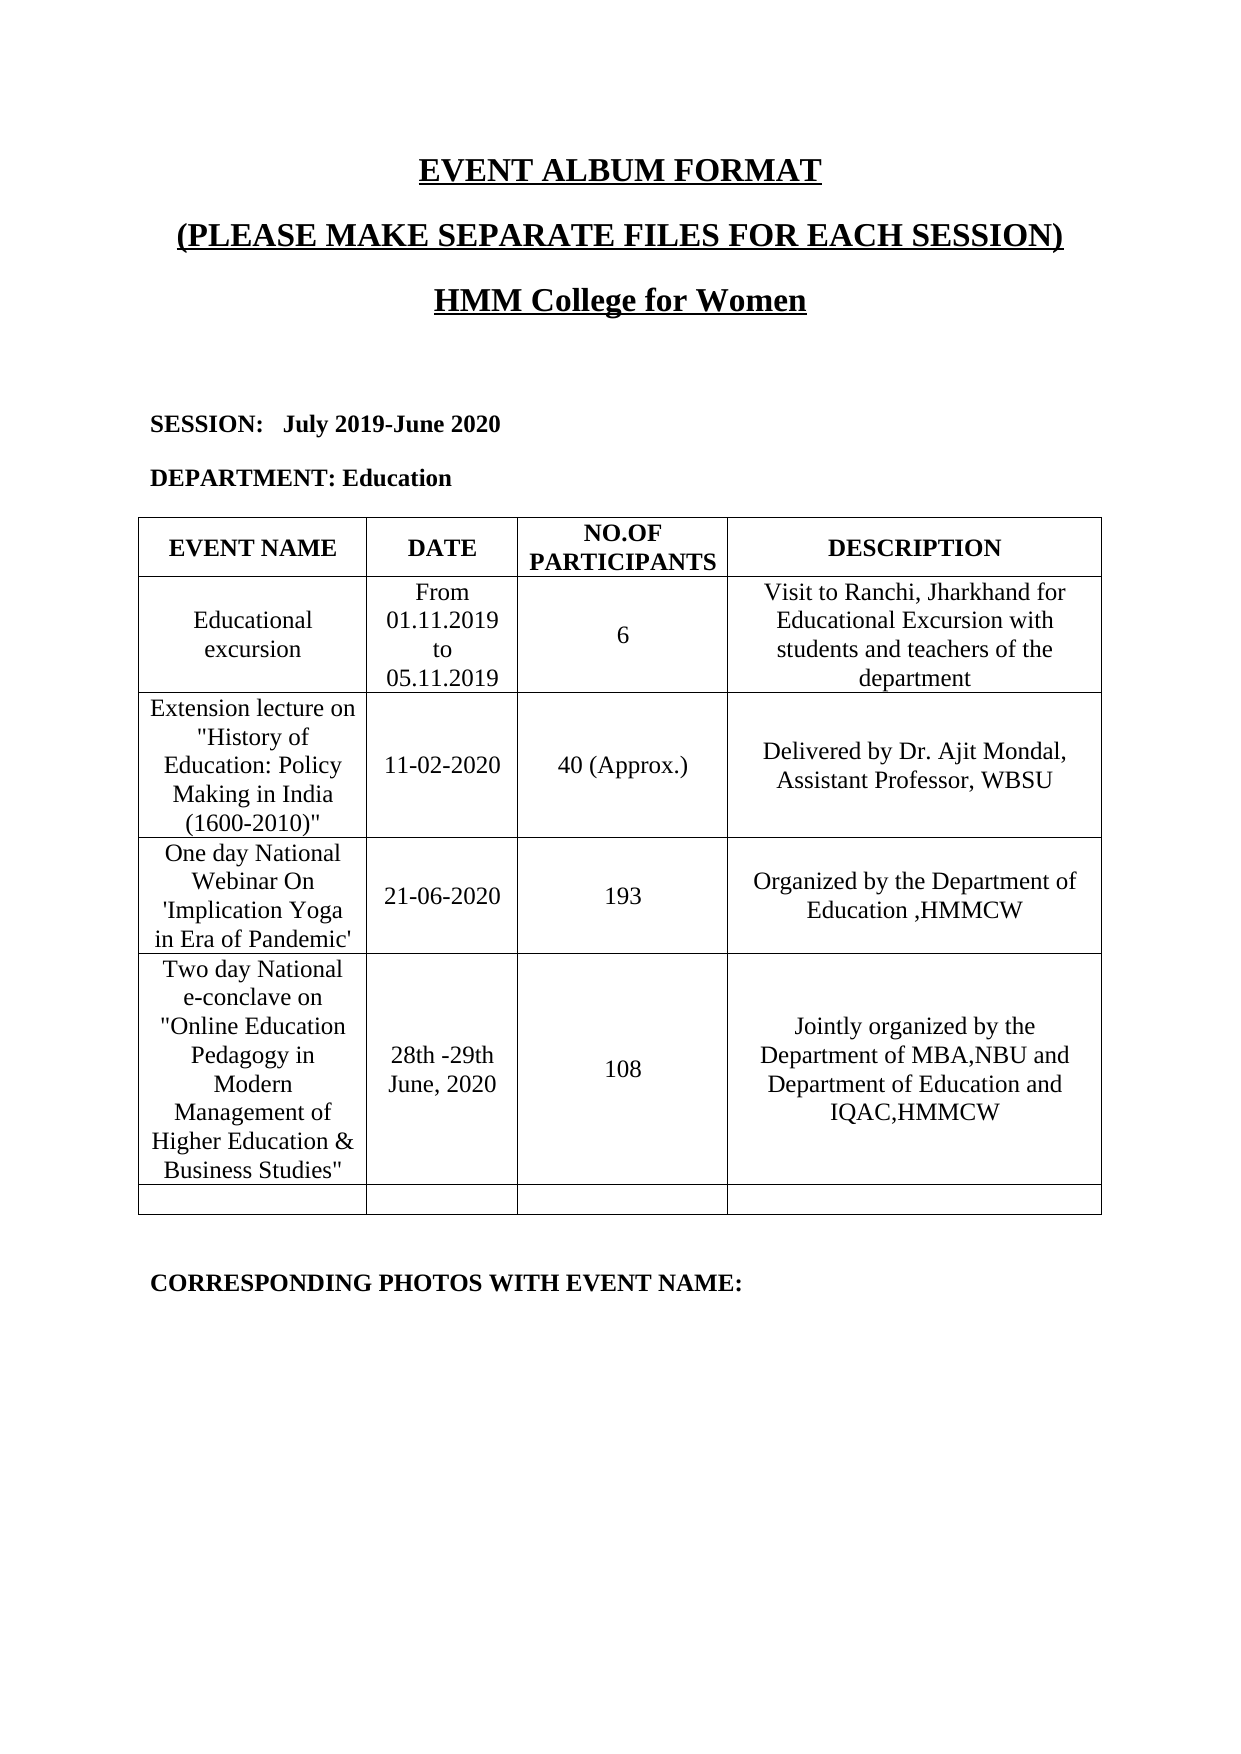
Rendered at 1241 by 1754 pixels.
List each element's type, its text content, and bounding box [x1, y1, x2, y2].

table_cell One day National Webinar On 'Implication Yoga in Era of Pandemic' [139, 838, 366, 953]
text (PLEASE MAKE SEPARATE FILES FOR EACH SESSION) [150, 215, 1090, 253]
table_cell Jointly organized by the Department of MBA,NBU and Department of Education and IQAC,HMMCW [728, 954, 1101, 1184]
table_cell Visit to Ranchi, Jharkhand for Educational Excursion with students and teachers of the department [728, 577, 1101, 692]
text HMM College for Women [150, 280, 1090, 318]
text CORRESPONDING PHOTOS WITH EVENT NAME: [150, 1268, 1090, 1297]
table_cell Extension lecture on "History of Education: Policy Making in India (1600-2010)" [139, 693, 366, 837]
table_cell 40 (Approx.) [518, 693, 727, 837]
text DEPARTMENT: Education [150, 463, 1090, 492]
table_header EVENT NAME [139, 518, 366, 576]
table_header DATE [367, 518, 517, 576]
table_cell Delivered by Dr. Ajit Mondal, Assistant Professor, WBSU [728, 693, 1101, 837]
text EVENT ALBUM FORMAT [150, 150, 1090, 188]
table_cell From 01.11.2019 to 05.11.2019 [367, 577, 517, 692]
table_header NO.OF PARTICIPANTS [518, 518, 727, 576]
text SESSION: July 2019-June 2020 [150, 409, 1090, 438]
table_cell 11-02-2020 [367, 693, 517, 837]
table_cell 6 [518, 577, 727, 692]
table_cell 21-06-2020 [367, 838, 517, 953]
table_cell Two day National e-conclave on "Online Education Pedagogy in Modern Management of Higher Education & Business Studies" [139, 954, 366, 1184]
table_cell [518, 1185, 727, 1213]
table_cell [139, 1185, 366, 1213]
table_cell [367, 1185, 517, 1213]
table_cell Educational excursion [139, 577, 366, 692]
table_cell 108 [518, 954, 727, 1184]
table_header DESCRIPTION [728, 518, 1101, 576]
table_cell 28th -29th June, 2020 [367, 954, 517, 1184]
table_cell [728, 1185, 1101, 1213]
table_cell 193 [518, 838, 727, 953]
table_cell Organized by the Department of Education ,HMMCW [728, 838, 1101, 953]
